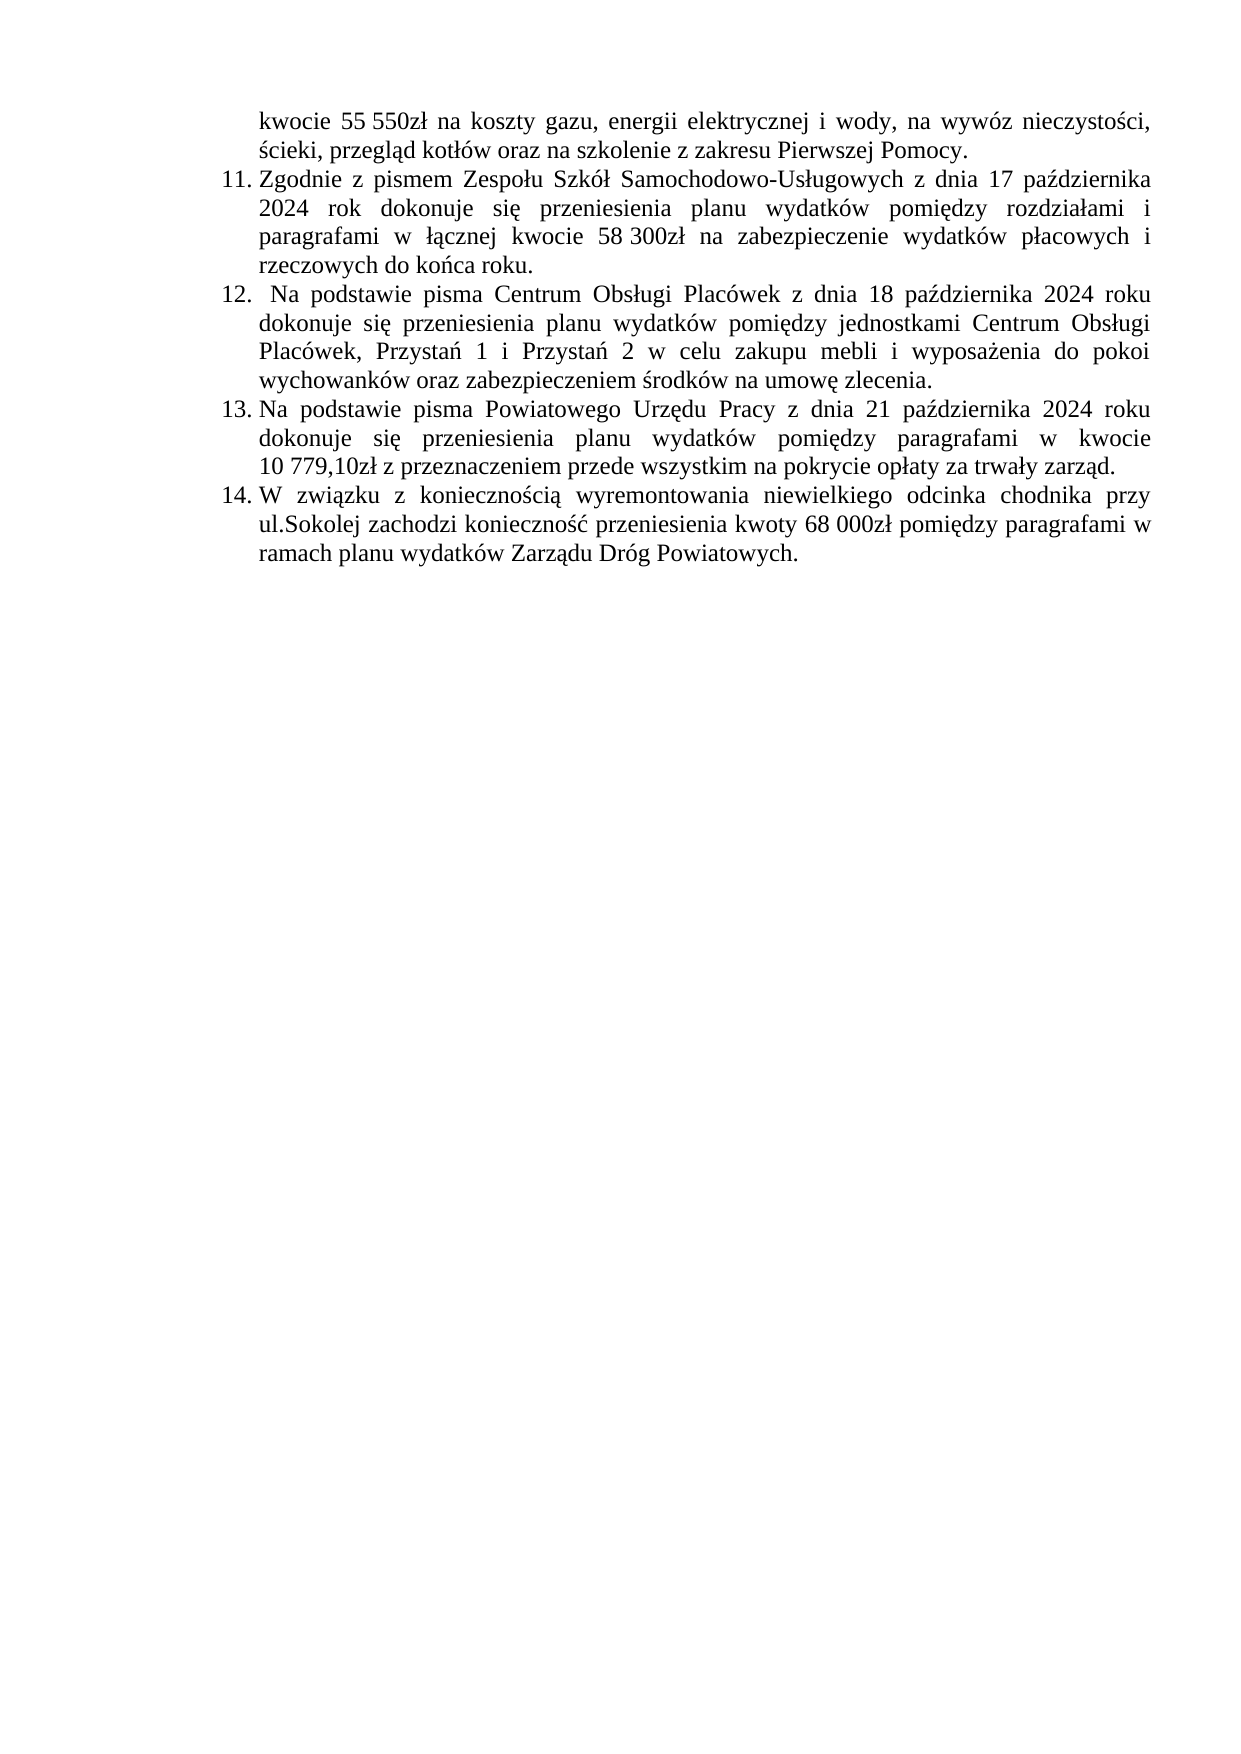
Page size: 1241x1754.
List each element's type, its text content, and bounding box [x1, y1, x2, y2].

list Na podstawie pisma Powiatowego Urzędu Pracy z dnia 21 października 2024 roku dokonuje się przeniesienia planu wydatków pomiędzy paragrafami w kwocie 10 779,10zł z przeznaczeniem przede wszystkim na pokrycie opłaty za trwały zarząd. [221, 394, 1152, 480]
list Na podstawie pisma Centrum Obsługi Placówek z dnia 18 października 2024 roku dokonuje się przeniesienia planu wydatków pomiędzy jednostkami Centrum Obsługi Placówek, Przystań 1 i Przystań 2 w celu zakupu mebli i wyposażenia do pokoi wychowanków oraz zabezpieczeniem środków na umowę zlecenia. [221, 279, 1152, 394]
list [221, 106, 1152, 164]
list Zgodnie z pismem Zespołu Szkół Samochodowo-Usługowych z dnia 17 października 2024 rok dokonuje się przeniesienia planu wydatków pomiędzy rozdziałami i paragrafami w łącznej kwocie 58 300zł na zabezpieczenie wydatków płacowych i rzeczowych do końca roku. [221, 164, 1152, 279]
list W związku z koniecznością wyremontowania niewielkiego odcinka chodnika przy ul.Sokolej zachodzi konieczność przeniesienia kwoty 68 000zł pomiędzy paragrafami w ramach planu wydatków Zarządu Dróg Powiatowych. [221, 480, 1152, 566]
